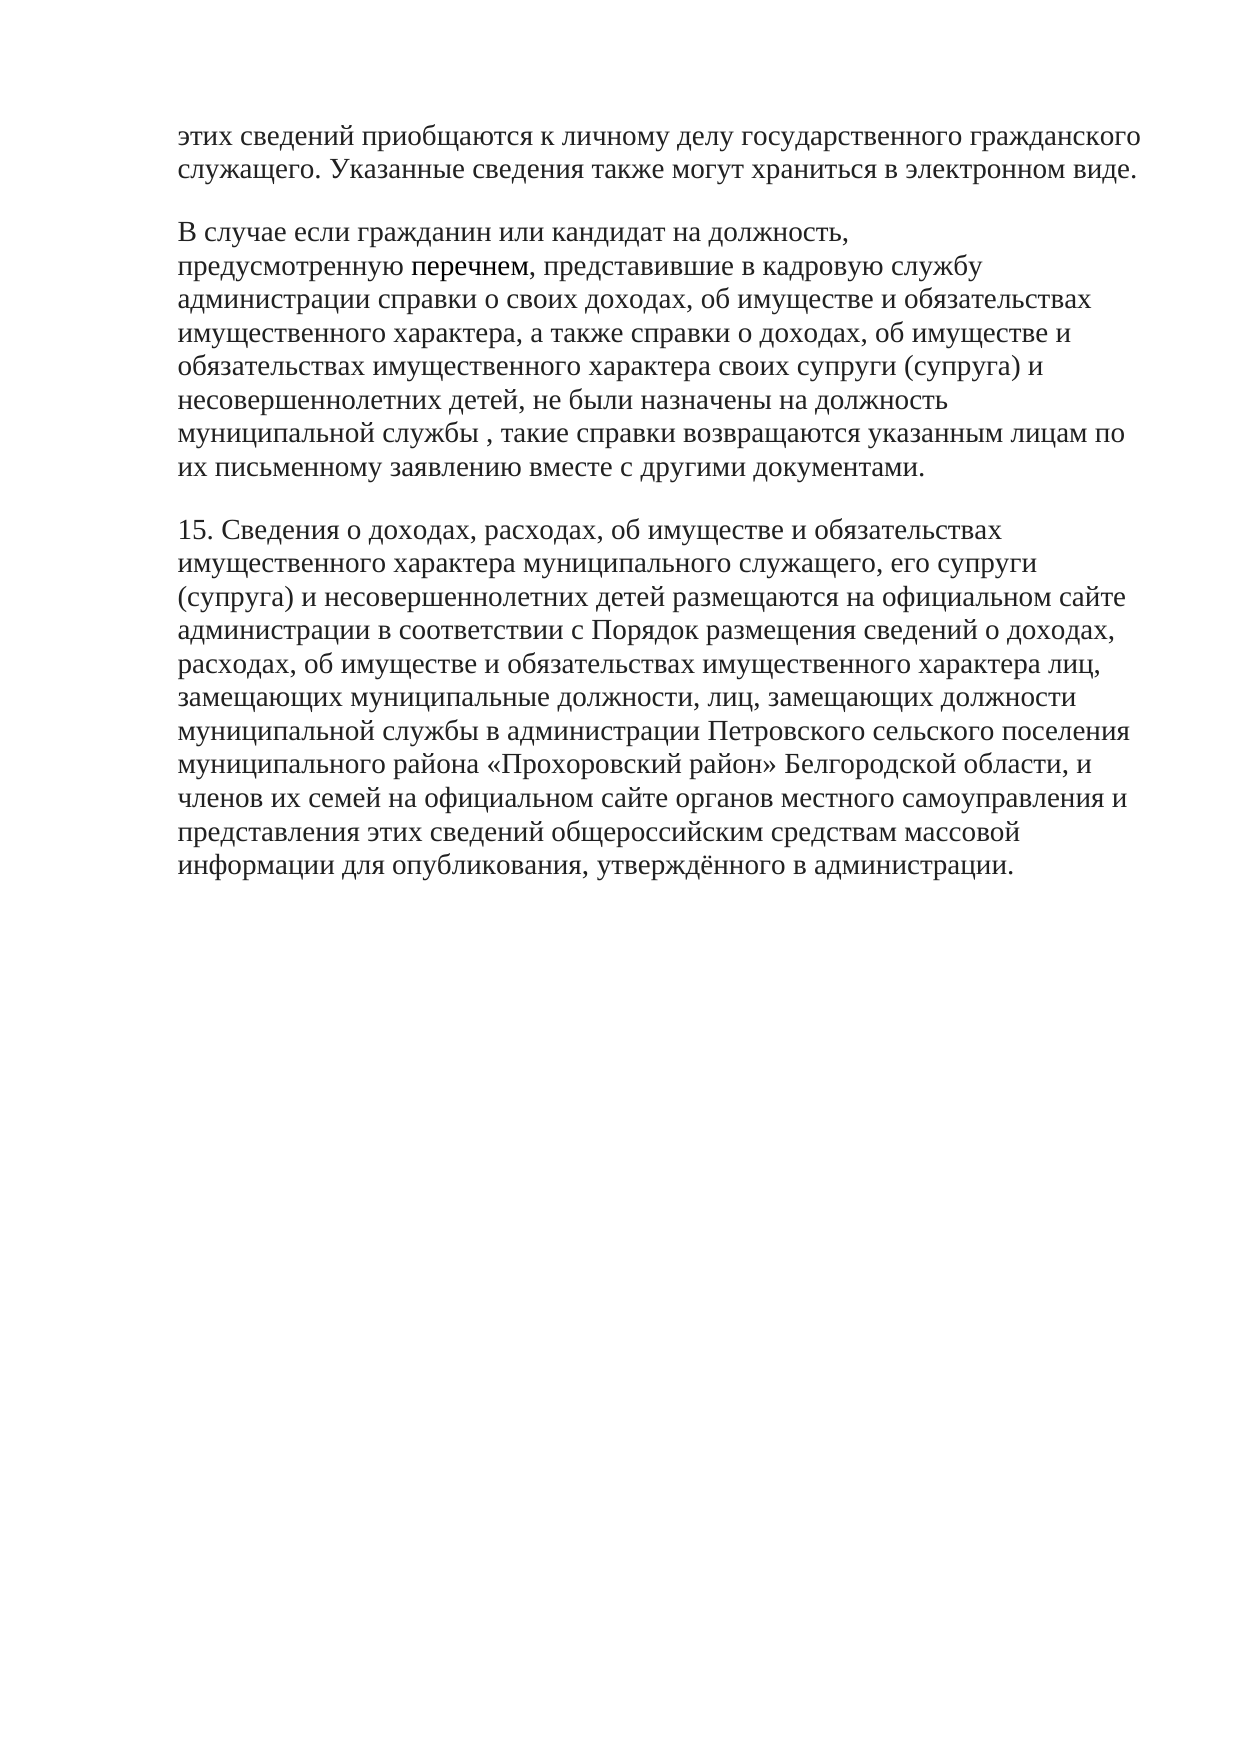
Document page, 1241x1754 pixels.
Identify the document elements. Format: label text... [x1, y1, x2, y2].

text В случае если гражданин или кандидат на должность, предусмотренную перечнем, представившие в кадровую службу администрации справки о своих доходах, об имуществе и обязательствах имущественного характера, а также справки о доходах, об имуществе и обязательствах имущественного характера своих супруги (супруга) и несовершеннолетних детей, не были назначены на должность муниципальной службы , такие справки возвращаются указанным лицам по их письменному заявлению вместе с другими документами. [177, 214, 1152, 483]
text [177, 118, 1152, 185]
text 15. Сведения о доходах, расходах, об имуществе и обязательствах имущественного характера муниципального служащего, его супруги (супруга) и несовершеннолетних детей размещаются на официальном сайте администрации в соответствии с Порядок размещения сведений о доходах, расходах, об имуществе и обязательствах имущественного характера лиц, замещающих муниципальные должности, лиц, замещающих должности муниципальной службы в администрации Петровского сельского поселения муниципального района «Прохоровский район» Белгородской области, и членов их семей на официальном сайте органов местного самоуправления и представления этих сведений общероссийским средствам массовой информации для опубликования, утверждённого в администрации. [177, 512, 1152, 881]
